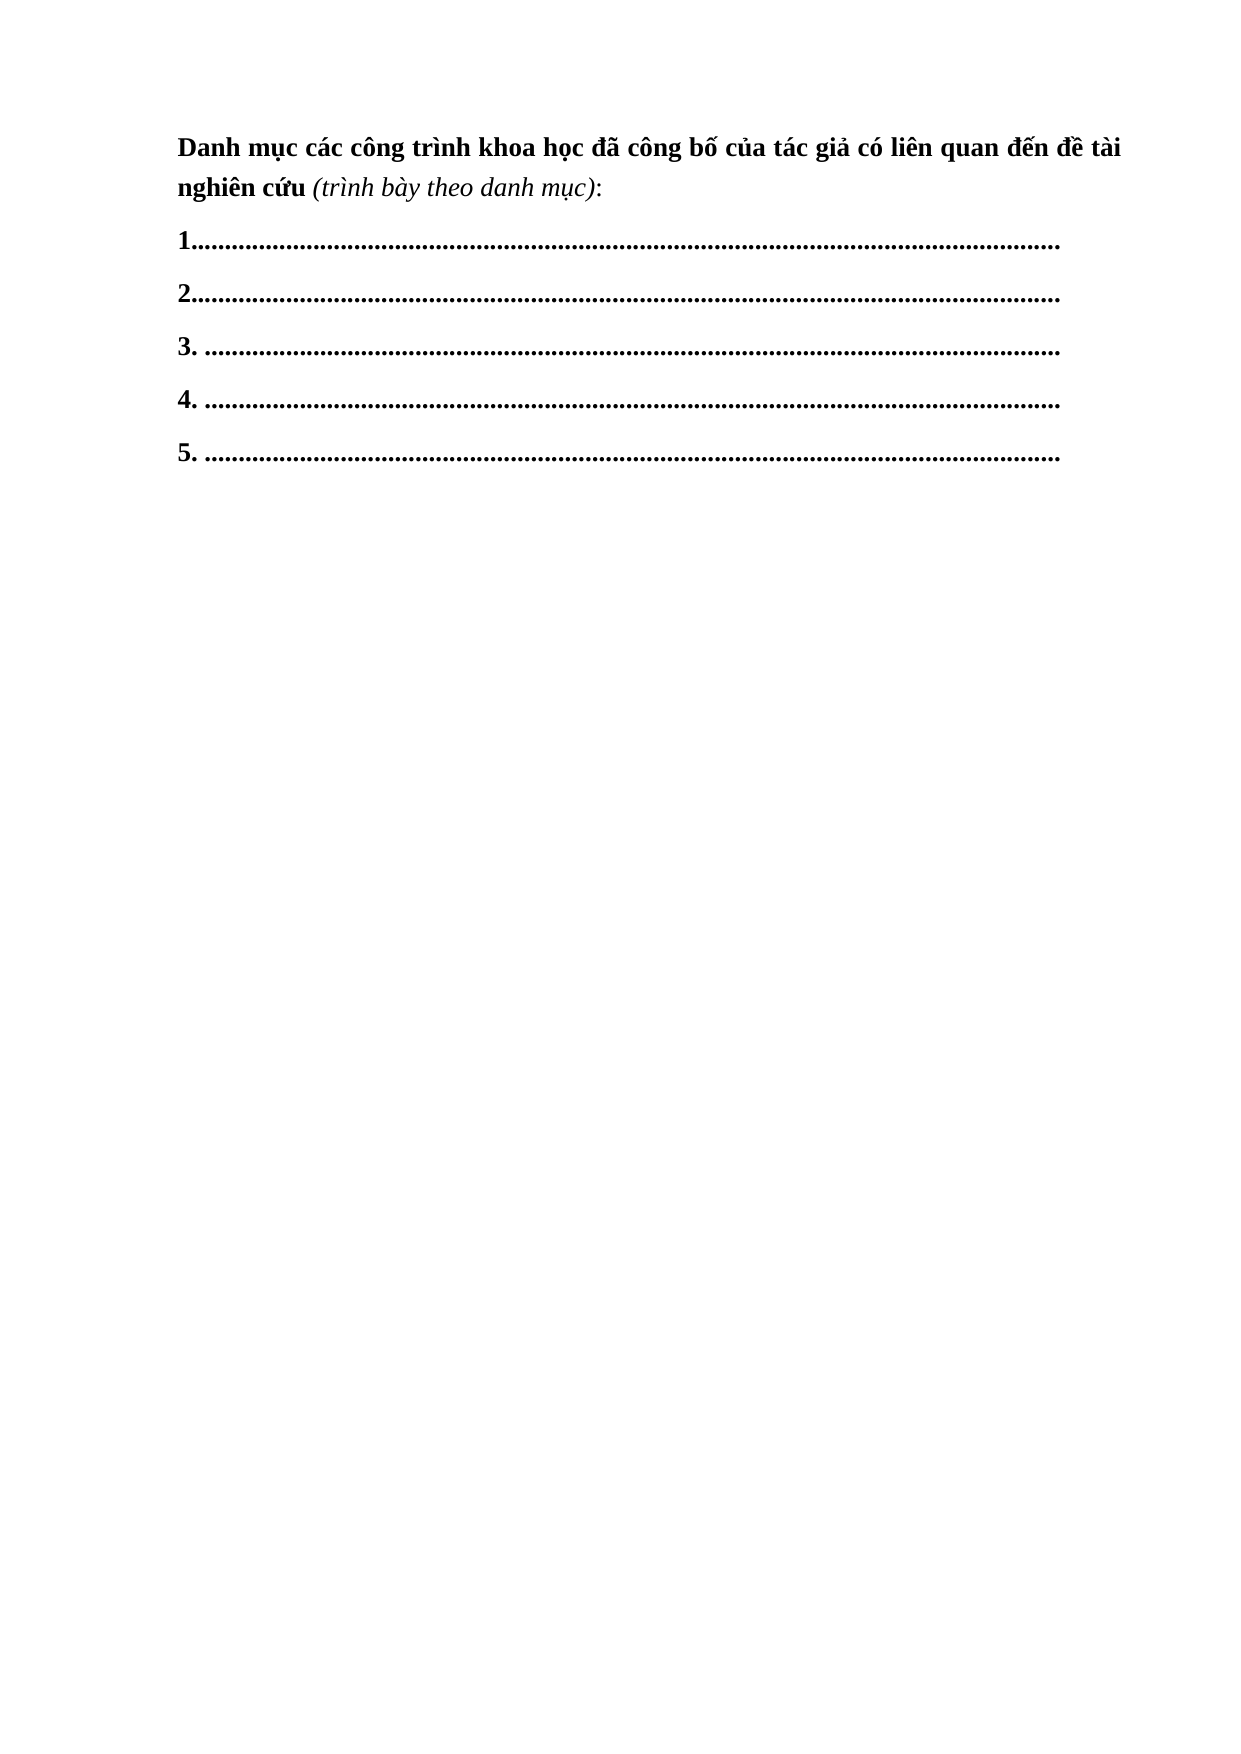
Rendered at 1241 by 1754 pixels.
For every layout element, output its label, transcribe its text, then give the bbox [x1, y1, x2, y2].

text 4. [177, 383, 1122, 414]
text 1. [177, 224, 1122, 255]
text 2. [177, 277, 1122, 308]
text 3. [177, 330, 1122, 361]
text 5. [177, 436, 1122, 467]
text Danh mục các công trình khoa học đã công bố của tác giả có liên quan đến đề tài nghiên cứu (trình bày theo danh mục): [177, 131, 1122, 202]
